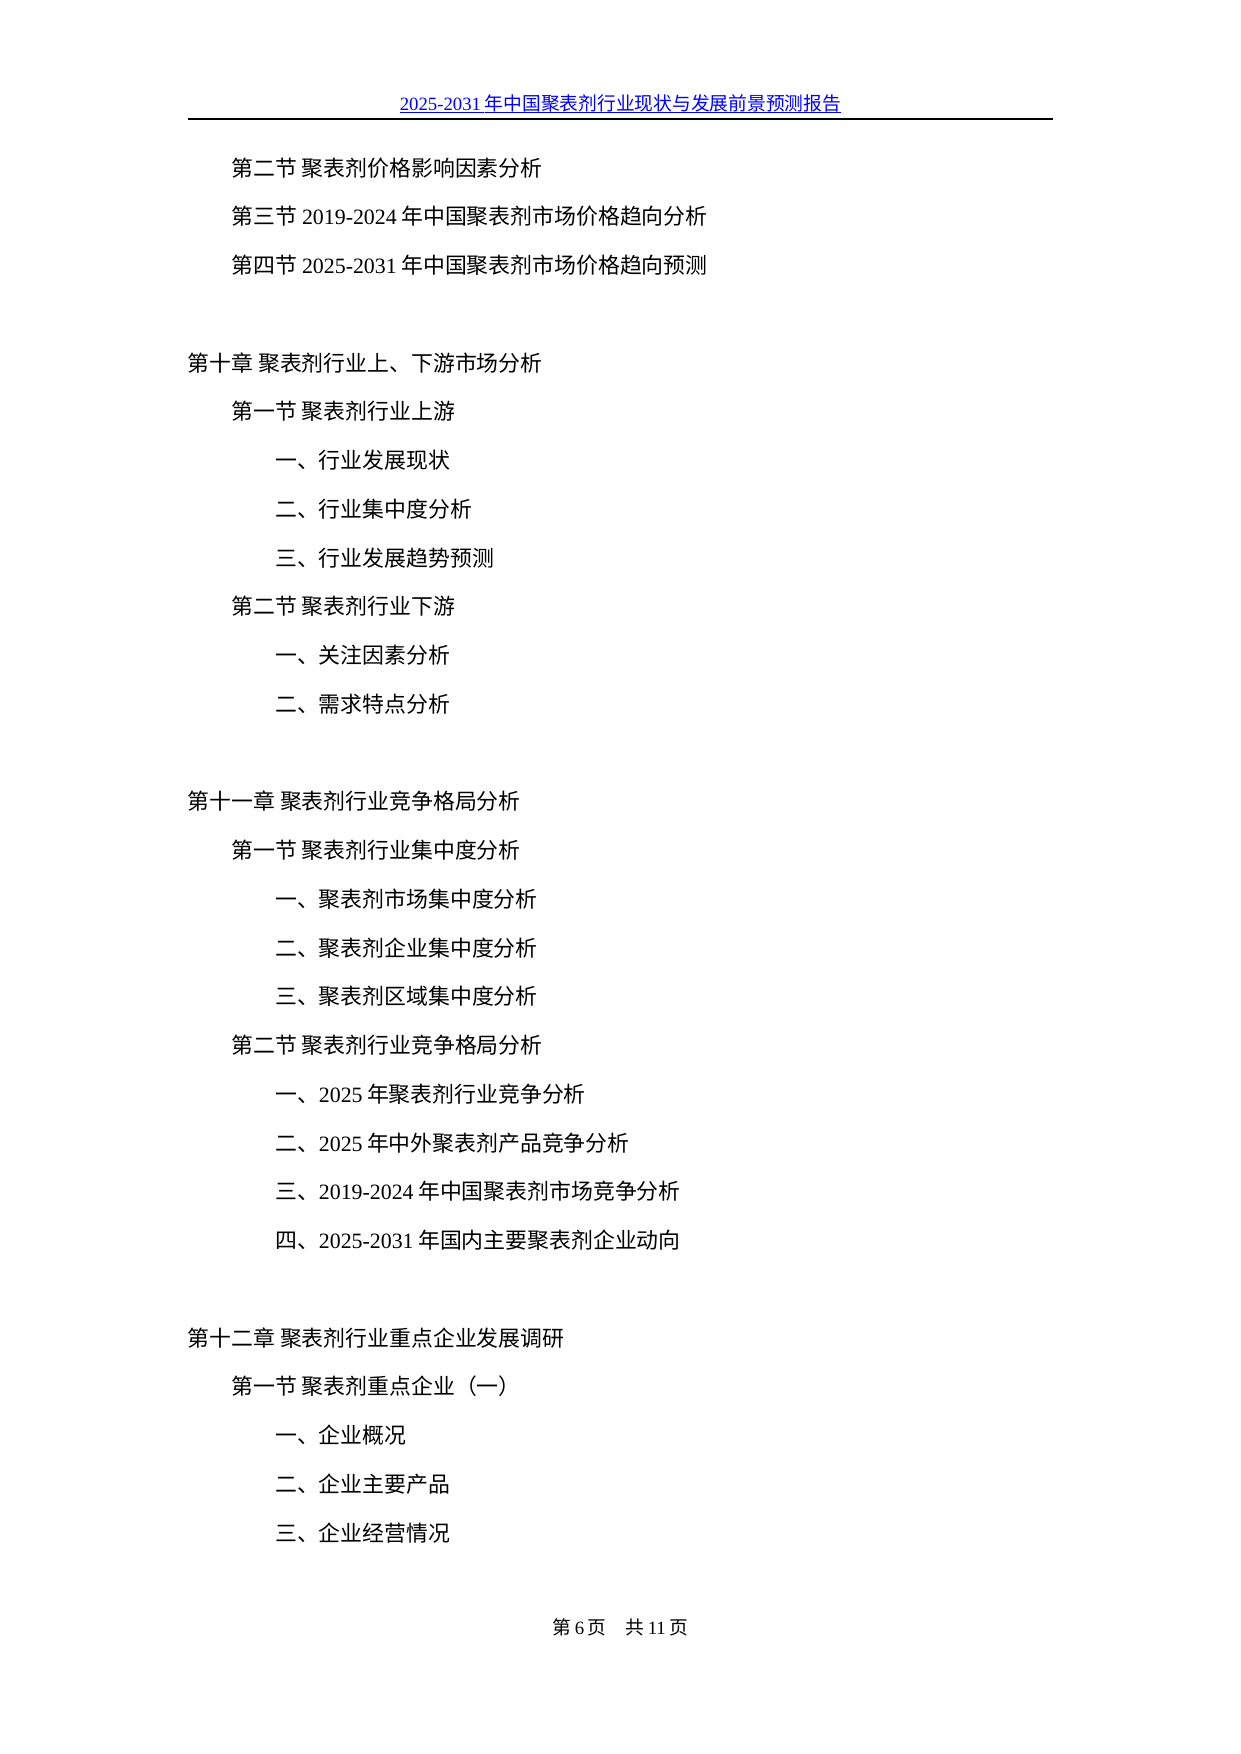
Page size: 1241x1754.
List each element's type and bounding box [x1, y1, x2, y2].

text [187, 150, 1053, 1548]
